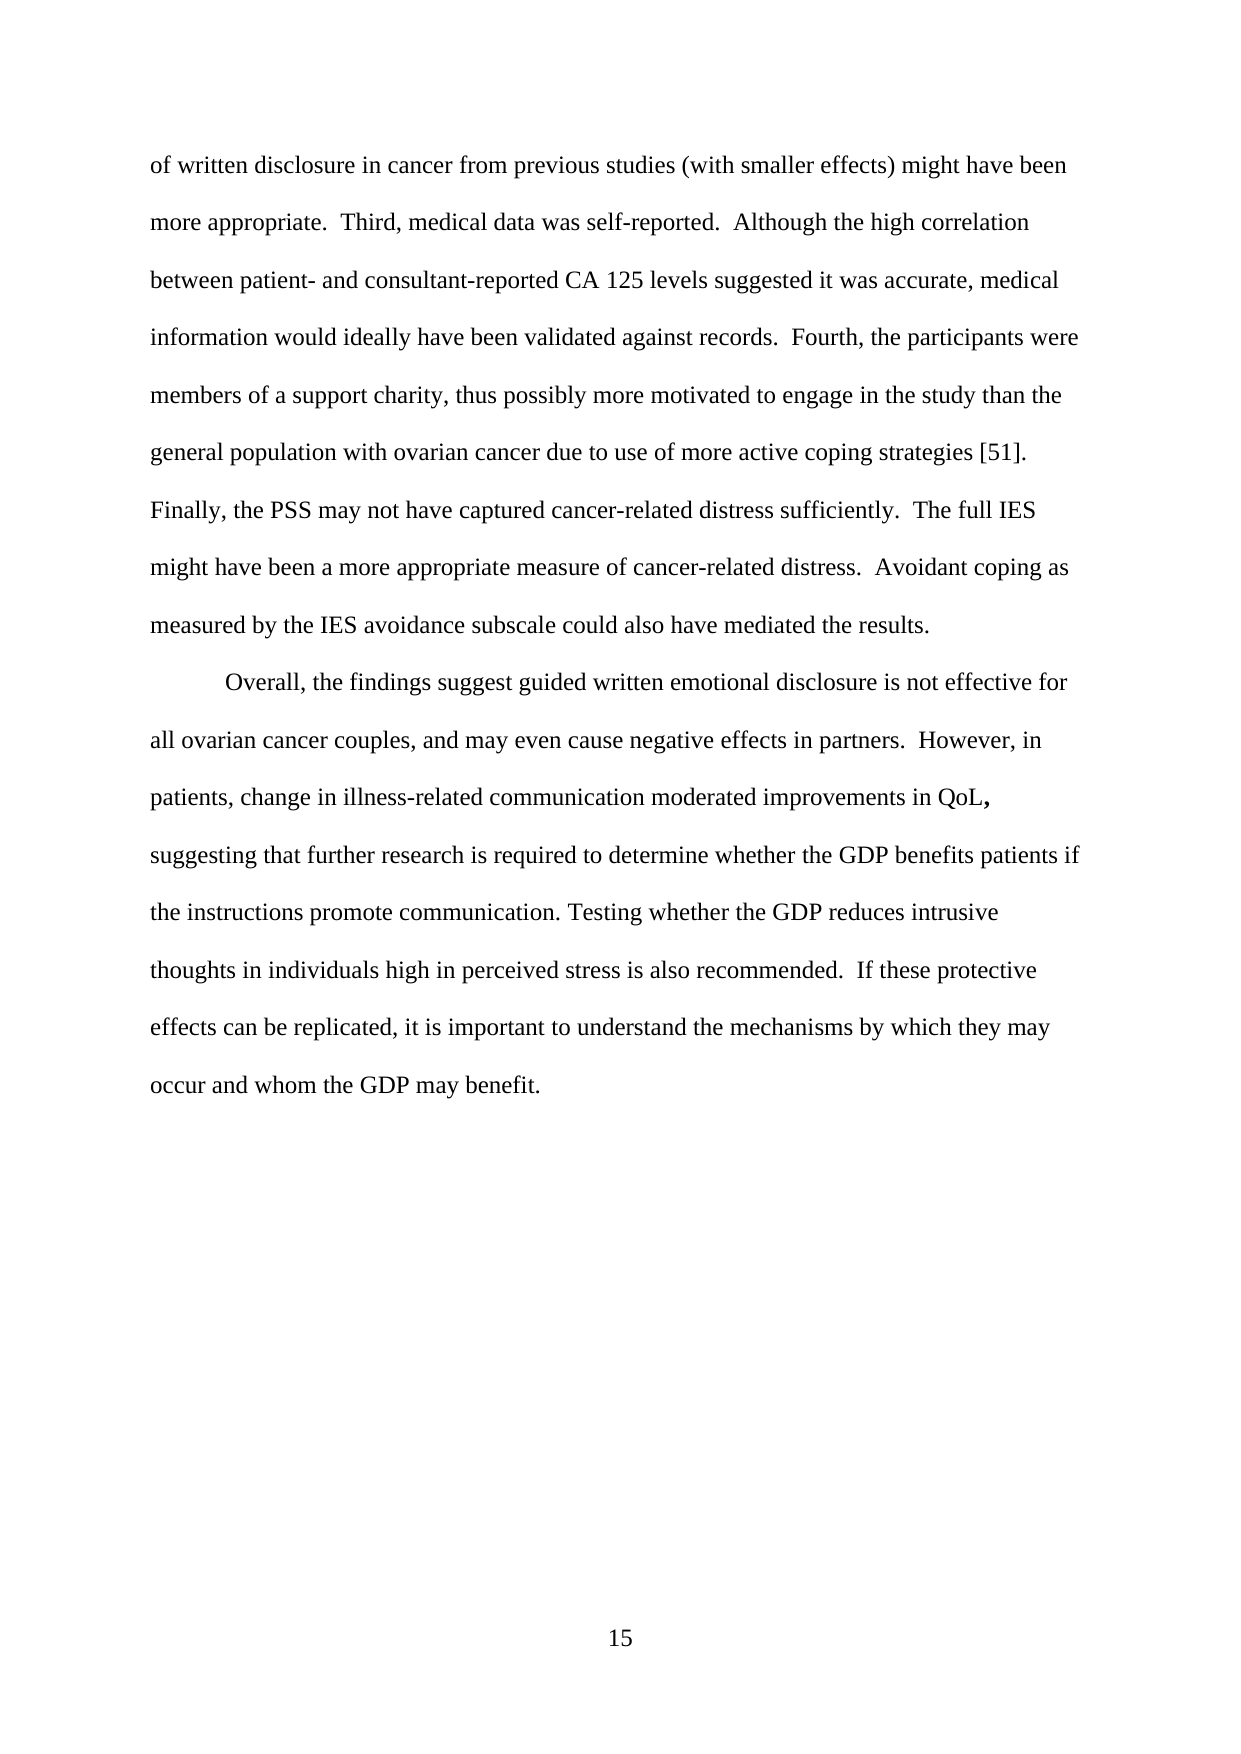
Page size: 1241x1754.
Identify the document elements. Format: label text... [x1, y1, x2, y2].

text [150, 150, 1090, 639]
text Overall, the findings suggest guided written emotional disclosure is not effective for all ovarian cancer couples, and may even cause negative effects in partners. However, in patients, change in illness-related communication moderated improvements in QoL, suggesting that further research is required to determine whether the GDP benefits patients if the instructions promote communication. Testing whether the GDP reduces intrusive thoughts in individuals high in perceived stress is also recommended. If these protective effects can be replicated, it is important to understand the mechanisms by which they may occur and whom the GDP may benefit. [150, 667, 1090, 1099]
